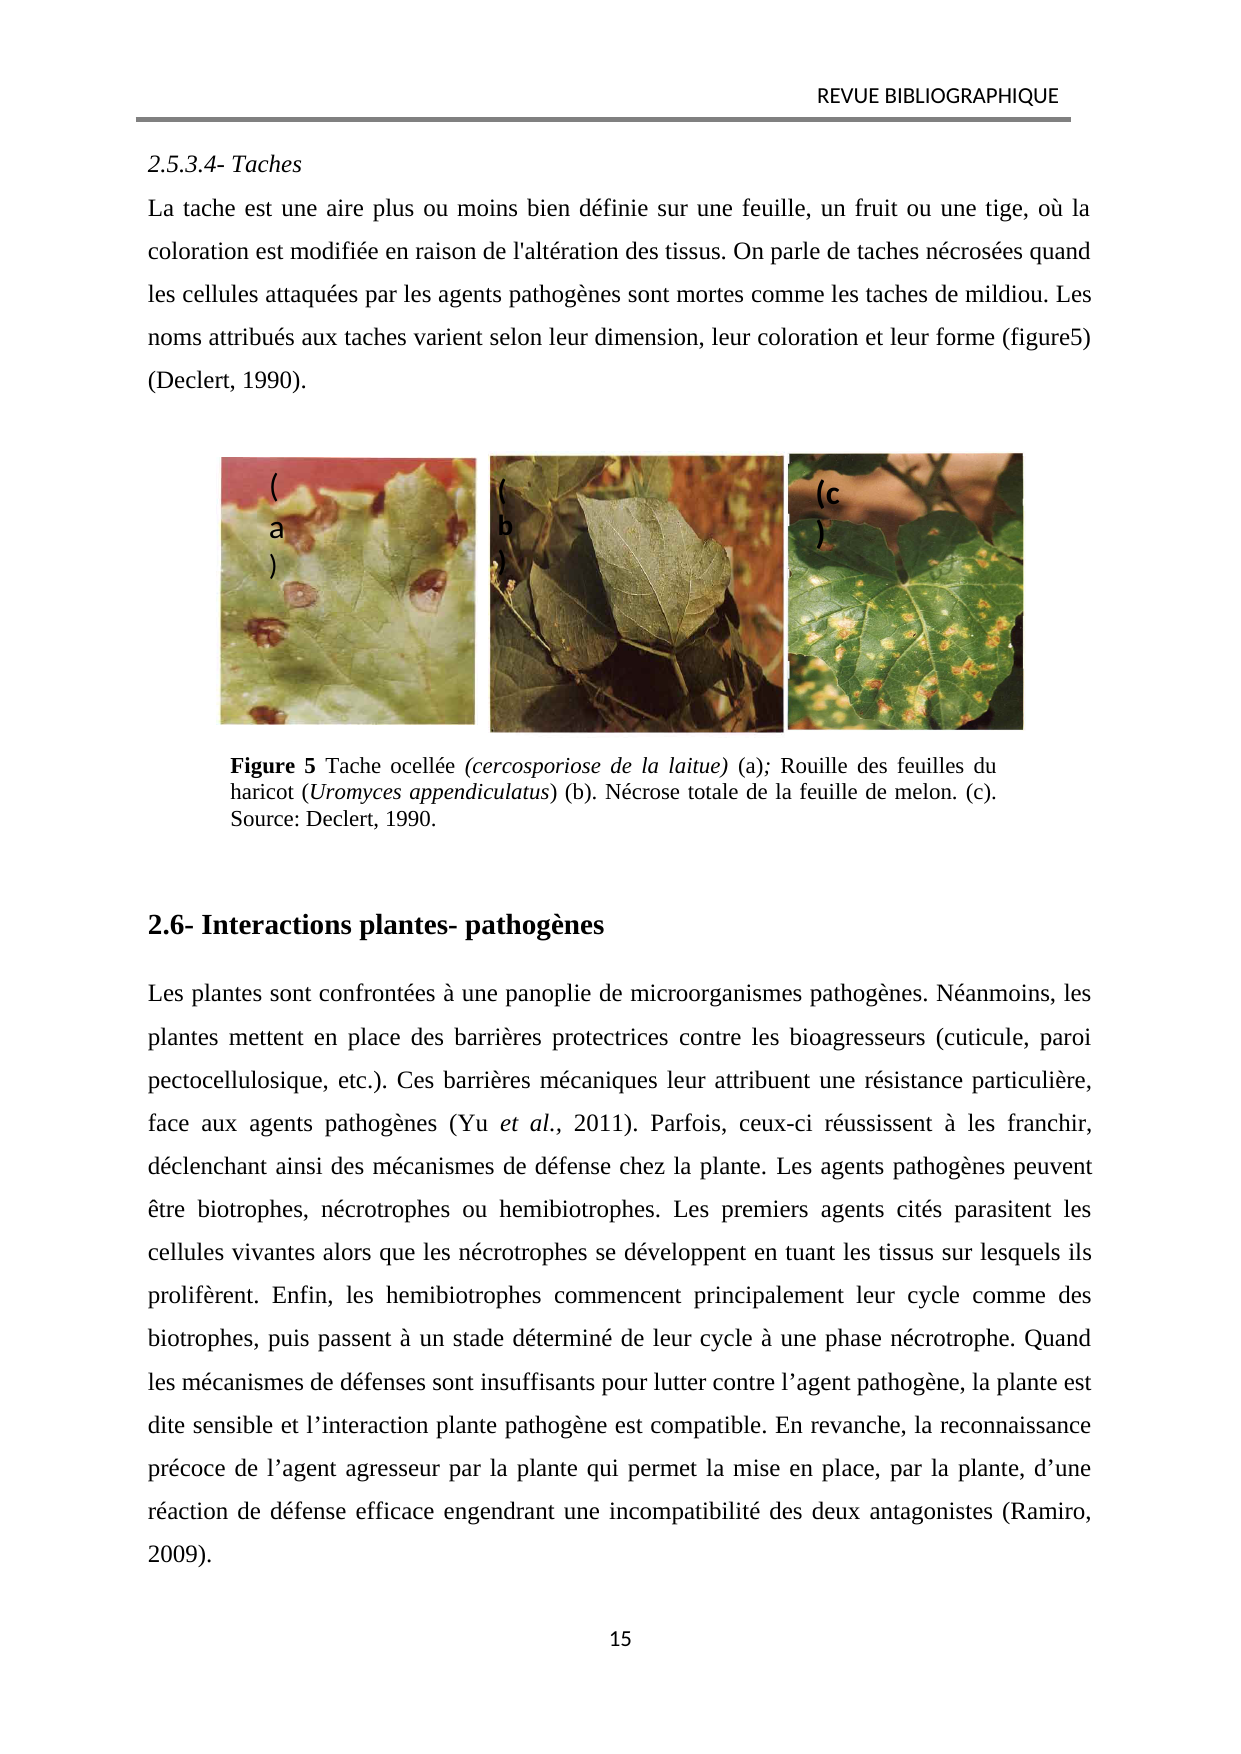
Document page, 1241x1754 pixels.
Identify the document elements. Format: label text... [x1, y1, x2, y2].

text 2.5.3.4- Taches [148, 149, 1093, 178]
picture [786, 451, 1026, 731]
text La tache est une aire plus ou moins bien définie sur une feuille, un fruit ou une tige, où la coloration est modifiée en raison de l'altération des tissus. On parle de taches nécrosées quand les cellules attaquées par les agents pathogènes sont mortes comme les taches de mildiou. Les noms attribués aux taches varient selon leur dimension, leur coloration et leur forme (figure5) (Declert, 1990). [148, 193, 1093, 394]
text Les plantes sont confrontées à une panoplie de microorganismes pathogènes. Néanmoins, les plantes mettent en place des barrières protectrices contre les bioagresseurs (cuticule, paroi pectocellulosique, etc.). Ces barrières mécaniques leur attribuent une résistance particulière, face aux agents pathogènes (Yu et al., 2011). Parfois, ceux-ci réussissent à les franchir, déclenchant ainsi des mécanismes de défense chez la plante. Les agents pathogènes peuvent être biotrophes, nécrotrophes ou hemibiotrophes. Les premiers agents cités parasitent les cellules vivantes alors que les nécrotrophes se développent en tuant les tissus sur lesquels ils prolifèrent. Enfin, les hemibiotrophes commencent principalement leur cycle comme des biotrophes, puis passent à un stade déterminé de leur cycle à une phase nécrotrophe. Quand les mécanismes de défenses sont insuffisants pour lutter contre l’agent pathogène, la plante est dite sensible et l’interaction plante pathogène est compatible. En revanche, la reconnaissance précoce de l’agent agresseur par la plante qui permet la mise en place, par la plante, d’une réaction de défense efficace engendrant une incompatibilité des deux antagonistes (Ramiro, 2009). [148, 978, 1093, 1568]
text 2.6- Interactions plantes- pathogènes [148, 907, 1093, 941]
picture [216, 457, 478, 725]
picture [488, 451, 785, 738]
